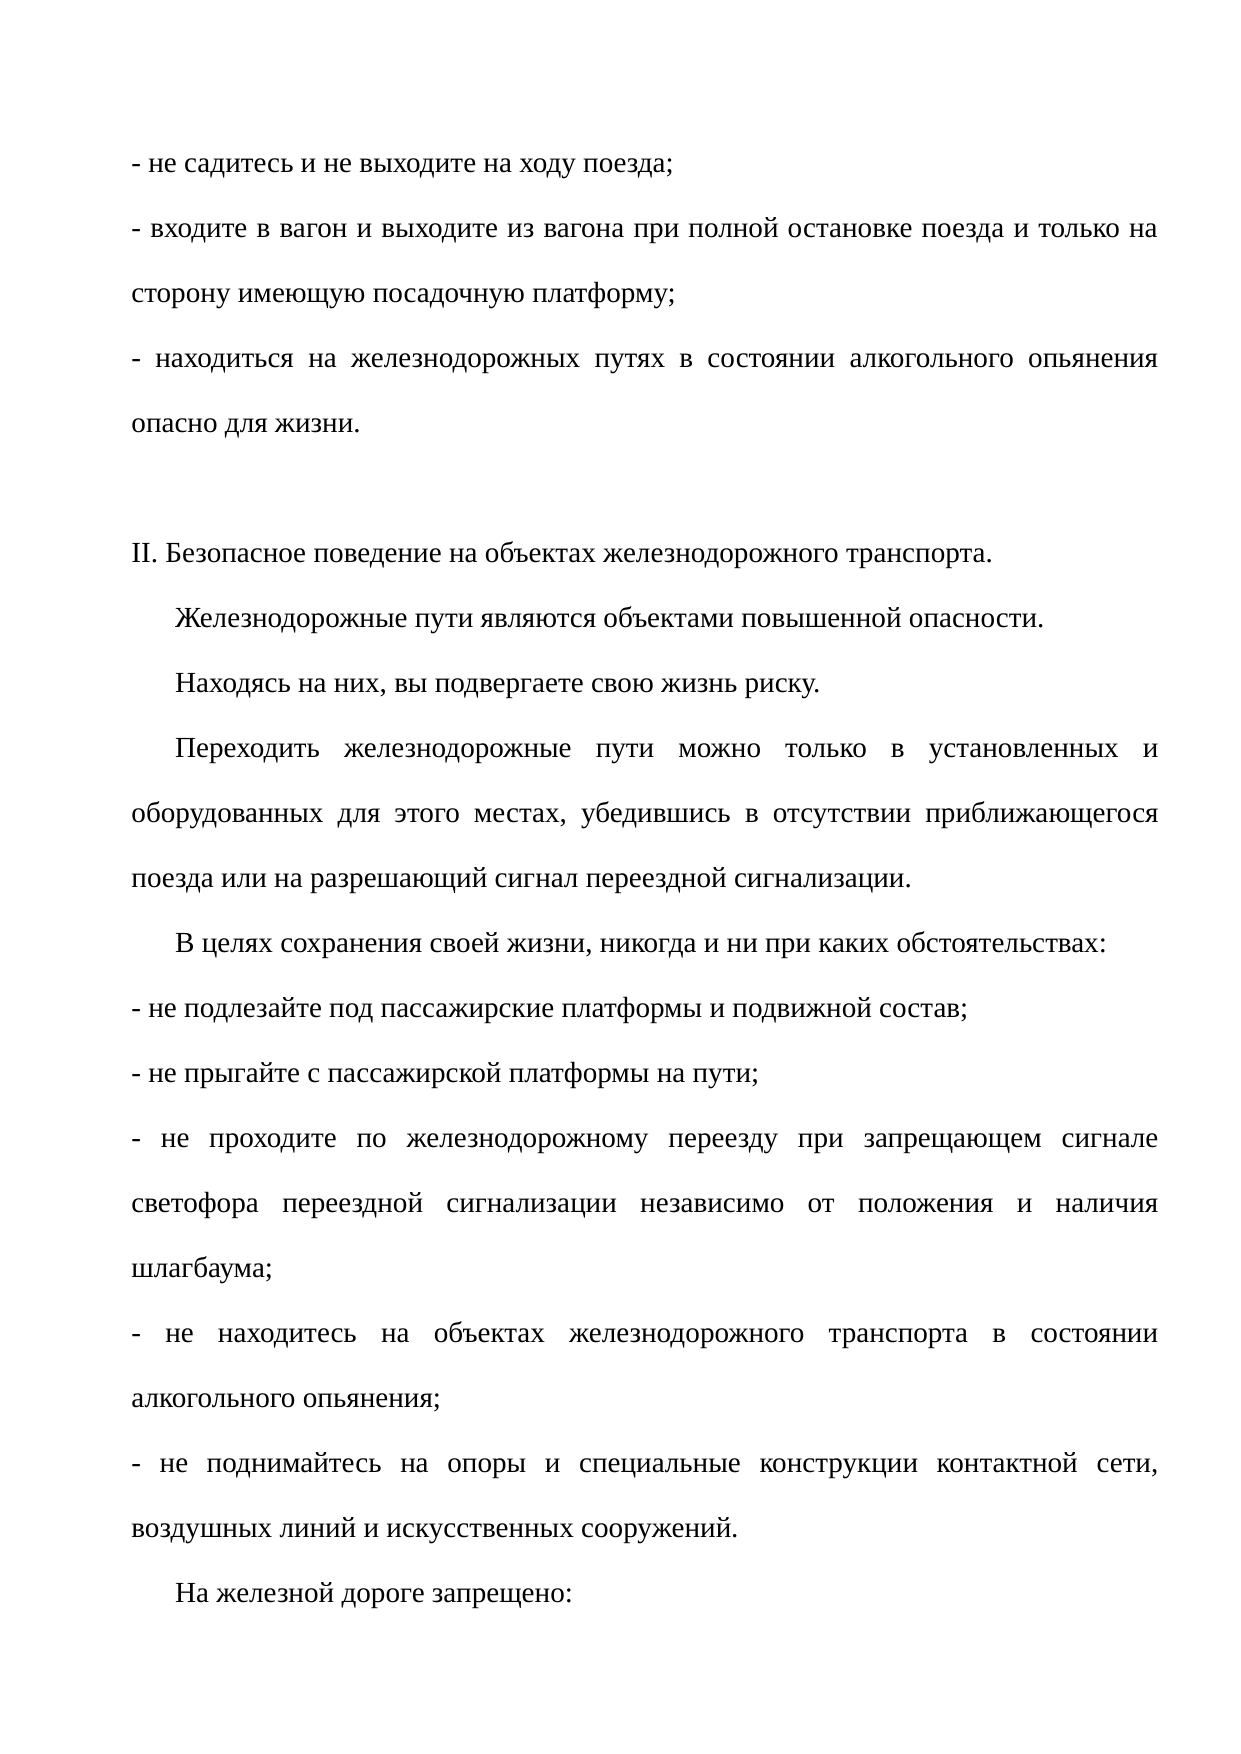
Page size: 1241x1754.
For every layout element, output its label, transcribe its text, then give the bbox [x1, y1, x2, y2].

text - не садитесь и не выходите на ходу поезда; [131, 129, 1159, 194]
text - не находитесь на объектах железнодорожного транспорта в состоянии алкогольного опьянения; [131, 1299, 1159, 1429]
text - находиться на железнодорожных путях в состоянии алкогольного опьянения опасно для жизни. [131, 324, 1159, 454]
text На железной дороге запрещено: [131, 1559, 1159, 1624]
text II. Безопасное поведение на объектах железнодорожного транспорта. [131, 519, 1159, 584]
text - не прыгайте с пассажирской платформы на пути; [131, 1039, 1159, 1104]
text Железнодорожные пути являются объектами повышенной опасности. [131, 584, 1159, 649]
text - не проходите по железнодорожному переезду при запрещающем сигнале светофора переездной сигнализации независимо от положения и наличия шлагбаума; [131, 1104, 1159, 1299]
text - входите в вагон и выходите из вагона при полной остановке поезда и только на сторону имеющую посадочную платформу; [131, 194, 1159, 324]
text Переходить железнодорожные пути можно только в установленных и оборудованных для этого местах, убедившись в отсутствии приближающегося поезда или на разрешающий сигнал переездной сигнализации. [131, 714, 1159, 909]
text В целях сохранения своей жизни, никогда и ни при каких обстоятельствах: [131, 909, 1159, 974]
text Находясь на них, вы подвергаете свою жизнь риску. [131, 649, 1159, 714]
text - не поднимайтесь на опоры и специальные конструкции контактной сети, воздушных линий и искусственных сооружений. [131, 1429, 1159, 1559]
text - не подлезайте под пассажирские платформы и подвижной состав; [131, 974, 1159, 1039]
